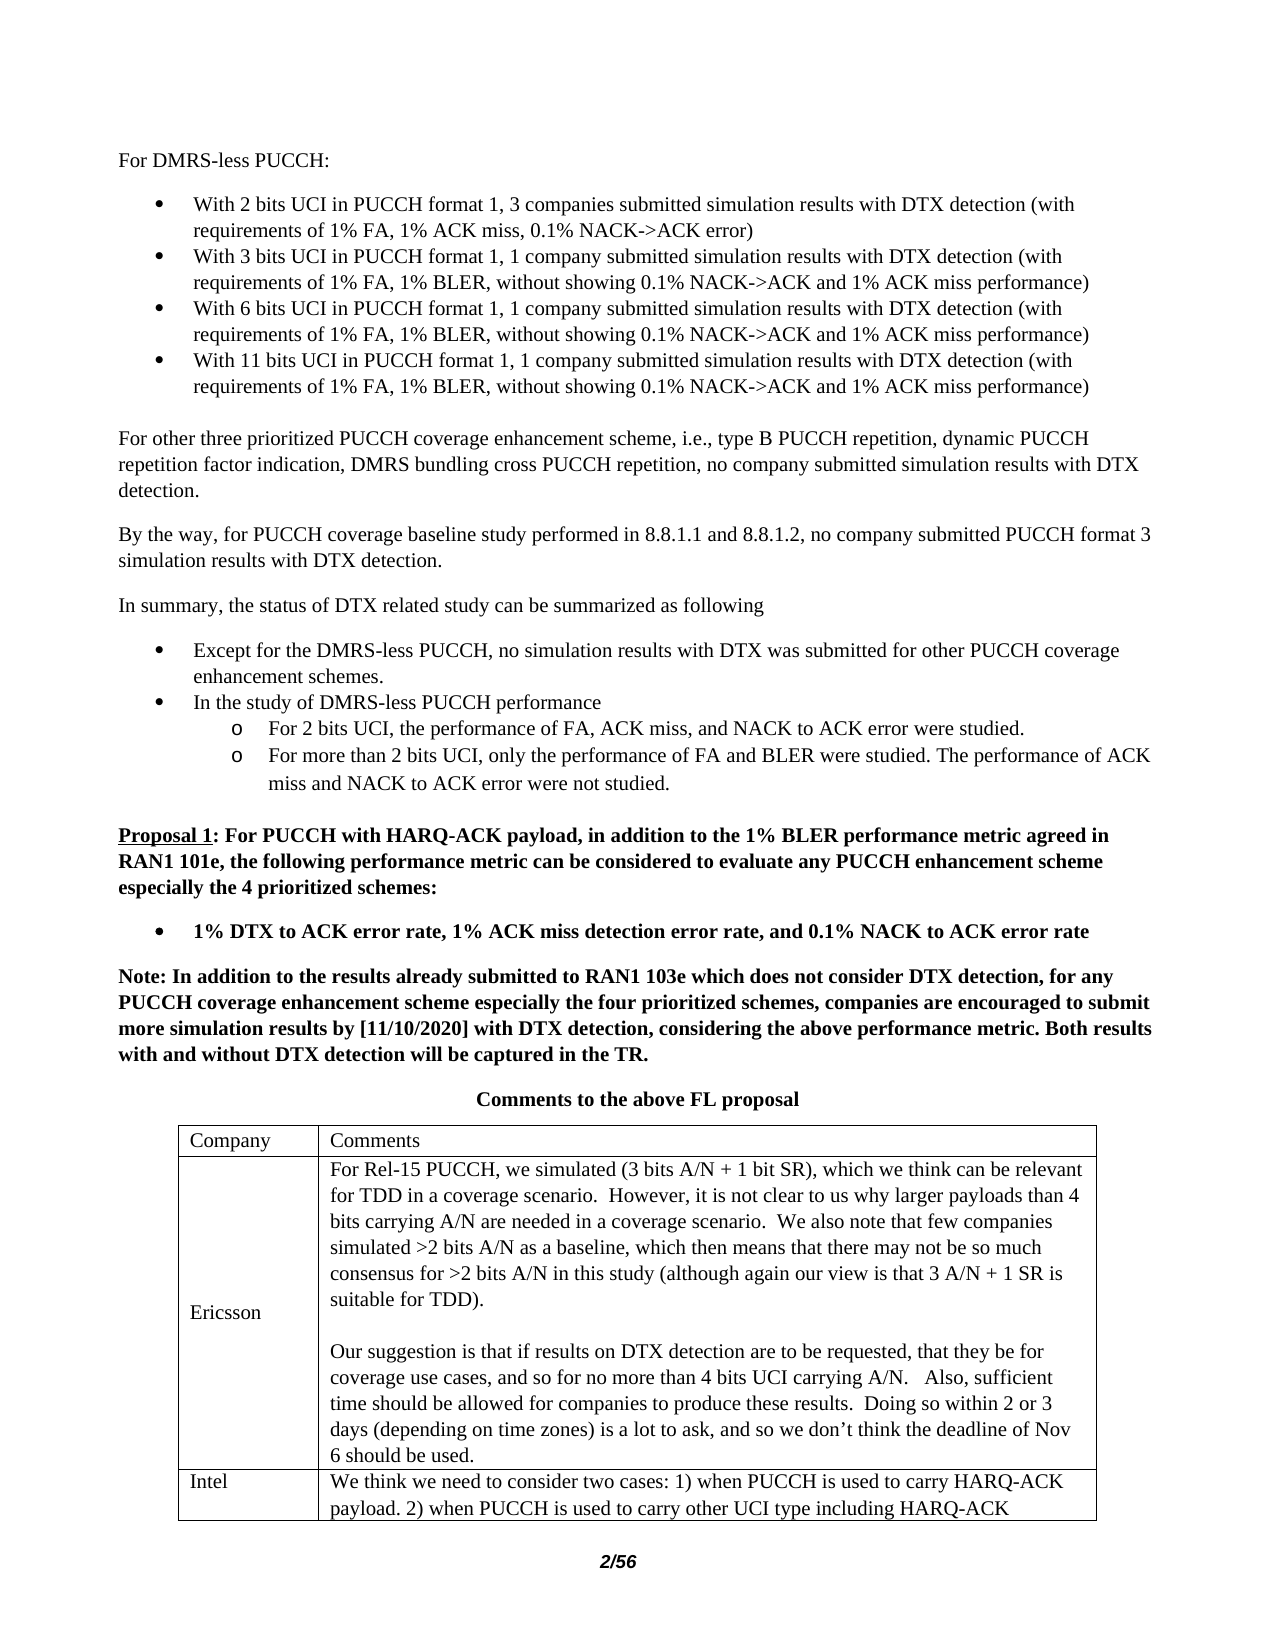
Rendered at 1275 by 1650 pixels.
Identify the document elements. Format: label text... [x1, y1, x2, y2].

table_cell Intel [179, 1470, 318, 1519]
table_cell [319, 1470, 1096, 1519]
list For 2 bits UCI, the performance of FA, ACK miss, and NACK to ACK error were studied. [231, 716, 1157, 741]
table_cell Ericsson [179, 1157, 318, 1468]
list In the study of DMRS-less PUCCH performance [156, 689, 1157, 714]
list For more than 2 bits UCI, only the performance of FA and BLER were studied. The performance of ACK miss and NACK to ACK error were not studied. [231, 743, 1157, 795]
text Proposal 1: For PUCCH with HARQ-ACK payload, in addition to the 1% BLER performance metric agreed in RAN1 101e, the following performance metric can be considered to evaluate any PUCCH enhancement scheme especially the 4 prioritized schemes: [118, 823, 1157, 899]
text Note: In addition to the results already submitted to RAN1 103e which does not consider DTX detection, for any PUCCH coverage enhancement scheme especially the four prioritized schemes, companies are encouraged to submit more simulation results by [11/10/2020] with DTX detection, considering the above performance metric. Both results with and without DTX detection will be captured in the TR. [118, 964, 1157, 1066]
text For DMRS-less PUCCH: [118, 148, 1157, 172]
table_header Comments [319, 1126, 1096, 1156]
list With 11 bits UCI in PUCCH format 1, 1 company submitted simulation results with DTX detection (with requirements of 1% FA, 1% BLER, without showing 0.1% NACK->ACK and 1% ACK miss performance) [156, 348, 1157, 398]
list With 2 bits UCI in PUCCH format 1, 3 companies submitted simulation results with DTX detection (with requirements of 1% FA, 1% ACK miss, 0.1% NACK->ACK error) [156, 192, 1157, 242]
table_cell For Rel-15 PUCCH, we simulated (3 bits A/N + 1 bit SR), which we think can be relevant for TDD in a coverage scenario. However, it is not clear to us why larger payloads than 4 bits carrying A/N are needed in a coverage scenario. We also note that few companies simulated >2 bits A/N as a baseline, which then means that there may not be so much consensus for >2 bits A/N in this study (although again our view is that 3 A/N + 1 SR is suitable for TDD). Our suggestion is that if results on DTX detection are to be requested, that they be for coverage use cases, and so for no more than 4 bits UCI carrying A/N. Also, sufficient time should be allowed for companies to produce these results. Doing so within 2 or 3 days (depending on time zones) is a lot to ask, and so we don’t think the deadline of Nov 6 should be used. [319, 1157, 1096, 1468]
text For other three prioritized PUCCH coverage enhancement scheme, i.e., type B PUCCH repetition, dynamic PUCCH repetition factor indication, DMRS bundling cross PUCCH repetition, no company submitted simulation results with DTX detection. [118, 426, 1157, 502]
text Comments to the above FL proposal [118, 1086, 1157, 1111]
table_header Company [179, 1126, 318, 1156]
list Except for the DMRS-less PUCCH, no simulation results with DTX was submitted for other PUCCH coverage enhancement schemes. [156, 638, 1157, 688]
text In summary, the status of DTX related study can be summarized as following [118, 593, 1157, 617]
list 1% DTX to ACK error rate, 1% ACK miss detection error rate, and 0.1% NACK to ACK error rate [156, 919, 1157, 943]
text By the way, for PUCCH coverage baseline study performed in 8.8.1.1 and 8.8.1.2, no company submitted PUCCH format 3 simulation results with DTX detection. [118, 522, 1157, 572]
list With 6 bits UCI in PUCCH format 1, 1 company submitted simulation results with DTX detection (with requirements of 1% FA, 1% BLER, without showing 0.1% NACK->ACK and 1% ACK miss performance) [156, 296, 1157, 346]
list With 3 bits UCI in PUCCH format 1, 1 company submitted simulation results with DTX detection (with requirements of 1% FA, 1% BLER, without showing 0.1% NACK->ACK and 1% ACK miss performance) [156, 244, 1157, 294]
